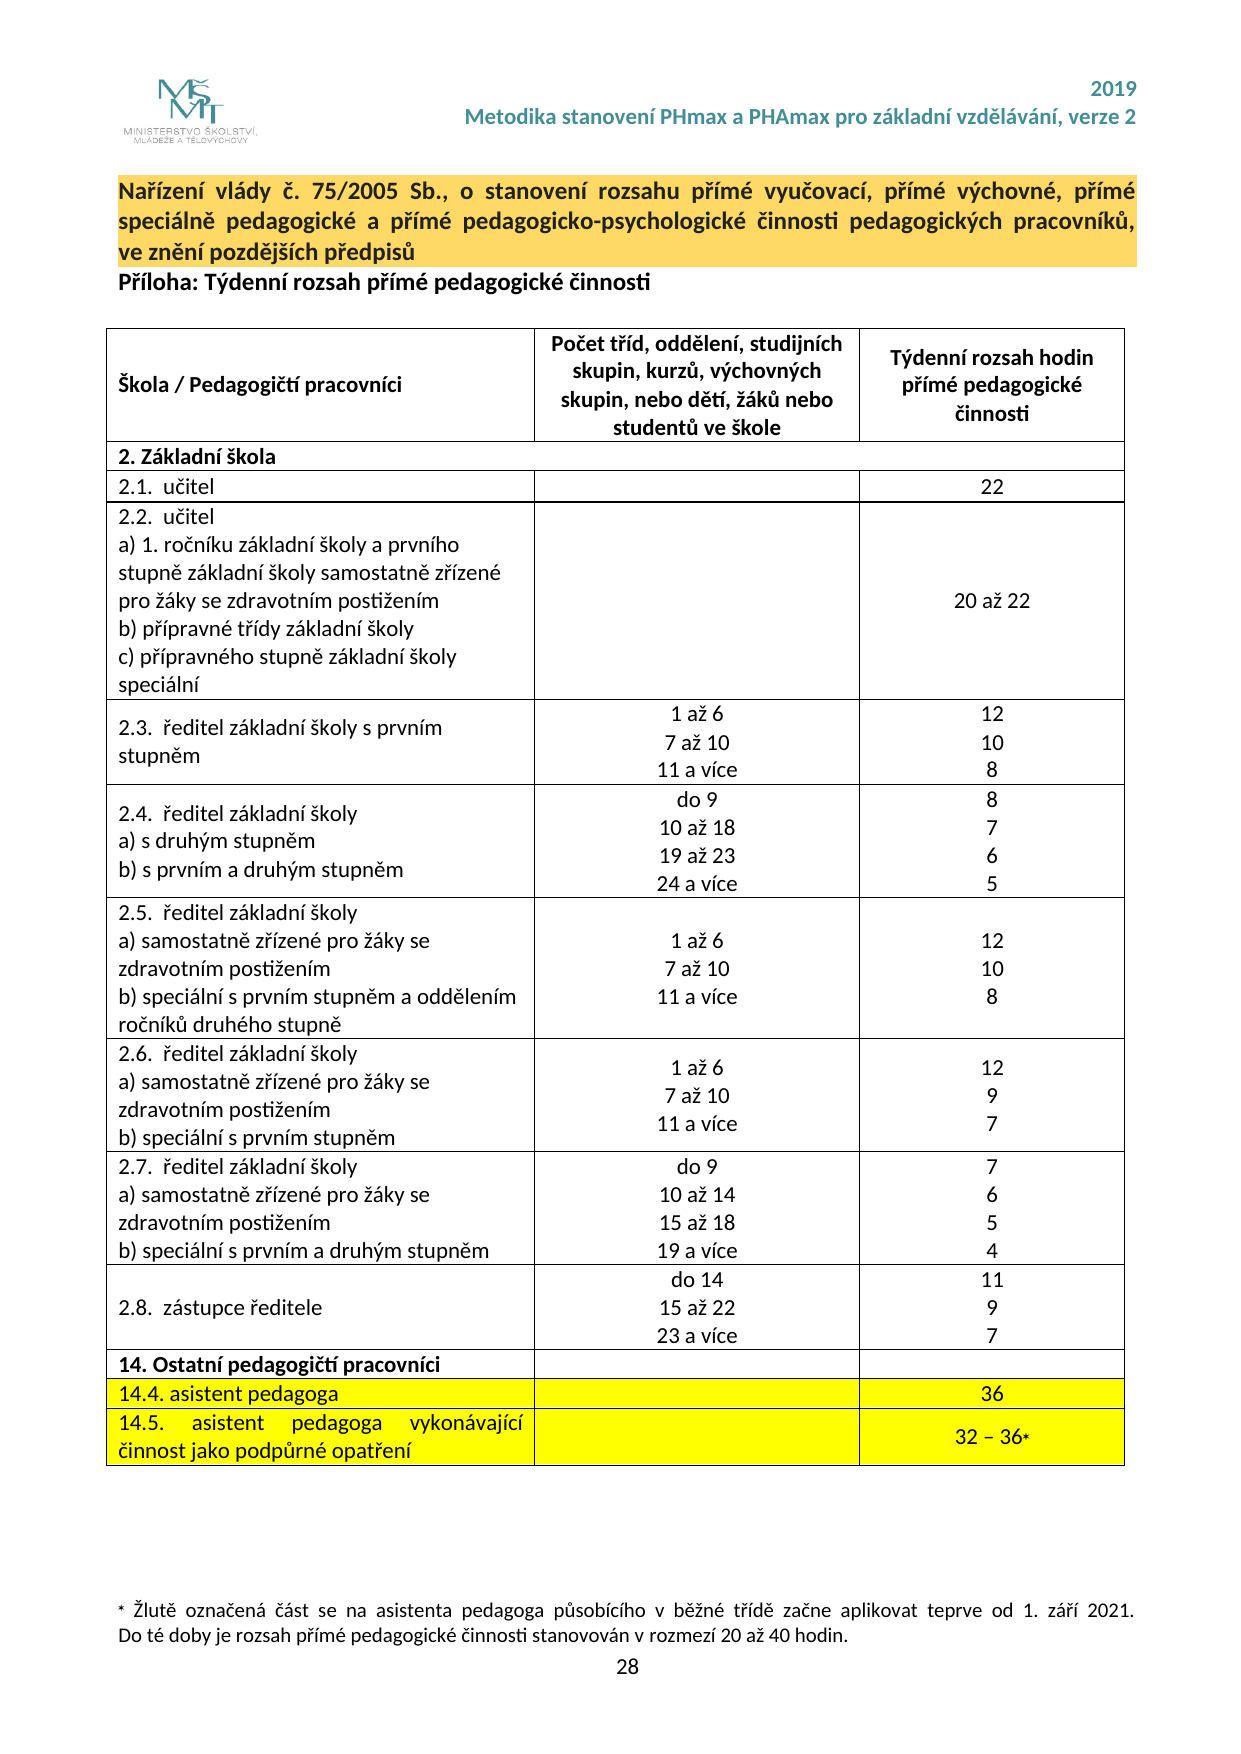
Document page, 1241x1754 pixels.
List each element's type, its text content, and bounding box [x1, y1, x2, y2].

table_cell 11 9 7 [860, 1265, 1124, 1349]
table_cell 2.6. ředitel základní školy a) samostatně zřízené pro žáky se zdravotním postižením b) speciální s prvním stupněm [107, 1039, 534, 1151]
table_header Týdenní rozsah hodin přímé pedagogické činnosti [860, 329, 1124, 441]
table_cell [535, 1379, 859, 1407]
table_cell do 9 10 až 14 15 až 18 19 a více [535, 1152, 859, 1264]
text Příloha: Týdenní rozsah přímé pedagogické činnosti [118, 267, 1137, 297]
table_cell 2.2. učitel a) 1. ročníku základní školy a prvního stupně základní školy samostatně zřízené pro žáky se zdravotním postižením b) přípravné třídy základní školy c) přípravného stupně základní školy speciální [107, 503, 534, 698]
table_header Škola / Pedagogičtí pracovníci [107, 329, 534, 441]
table_header Počet tříd, oddělení, studijních skupin, kurzů, výchovných skupin, nebo dětí, žáků nebo studentů ve škole [535, 329, 859, 441]
table_cell 2. Základní škola [107, 442, 1124, 470]
table_cell 2.7. ředitel základní školy a) samostatně zřízené pro žáky se zdravotním postižením b) speciální s prvním a druhým stupněm [107, 1152, 534, 1264]
table_cell [535, 471, 859, 501]
table_cell 7 6 5 4 [860, 1152, 1124, 1264]
table_cell 1 až 6 7 až 10 11 a více [535, 898, 859, 1038]
table_cell 2.5. ředitel základní školy a) samostatně zřízené pro žáky se zdravotním postižením b) speciální s prvním stupněm a oddělením ročníků druhého stupně [107, 898, 534, 1038]
table_cell 8 7 6 5 [860, 785, 1124, 897]
table_cell do 14 15 až 22 23 a více [535, 1265, 859, 1349]
table_cell 2.8. zástupce ředitele [107, 1265, 534, 1349]
table_cell 1 až 6 7 až 10 11 a více [535, 700, 859, 784]
table_cell [860, 1350, 1124, 1378]
table_cell 32 – 36 [860, 1409, 1124, 1464]
table_cell [535, 1409, 859, 1464]
table_cell do 9 10 až 18 19 až 23 24 a více [535, 785, 859, 897]
table_cell [535, 503, 859, 698]
table_cell 14. Ostatní pedagogičtí pracovníci [107, 1350, 534, 1378]
table_cell [535, 1350, 859, 1378]
table_cell 14.5. asistent pedagoga vykonávající činnost jako podpůrné opatření [107, 1409, 534, 1464]
table_cell 14.4. asistent pedagoga [107, 1379, 534, 1407]
table_cell 12 10 8 [860, 898, 1124, 1038]
table_cell 1 až 6 7 až 10 11 a více [535, 1039, 859, 1151]
picture [117, 74, 264, 148]
table_cell 20 až 22 [860, 503, 1124, 698]
table_cell 12 10 8 [860, 700, 1124, 784]
table_cell 36 [860, 1379, 1124, 1407]
table_cell 22 [860, 471, 1124, 501]
table_cell 2.4. ředitel základní školy a) s druhým stupněm b) s prvním a druhým stupněm [107, 785, 534, 897]
text Nařízení vlády č. 75/2005 Sb., o stanovení rozsahu přímé vyučovací, přímé výchovné, přímé speciálně pedagogické a přímé pedagogicko-psychologické činnosti pedagogických pracovníků, ve znění pozdějších předpisů [118, 175, 1137, 267]
table_cell 2.1. učitel [107, 471, 534, 501]
table_cell 12 9 7 [860, 1039, 1124, 1151]
table_cell 2.3. ředitel základní školy s prvním stupněm [107, 700, 534, 784]
